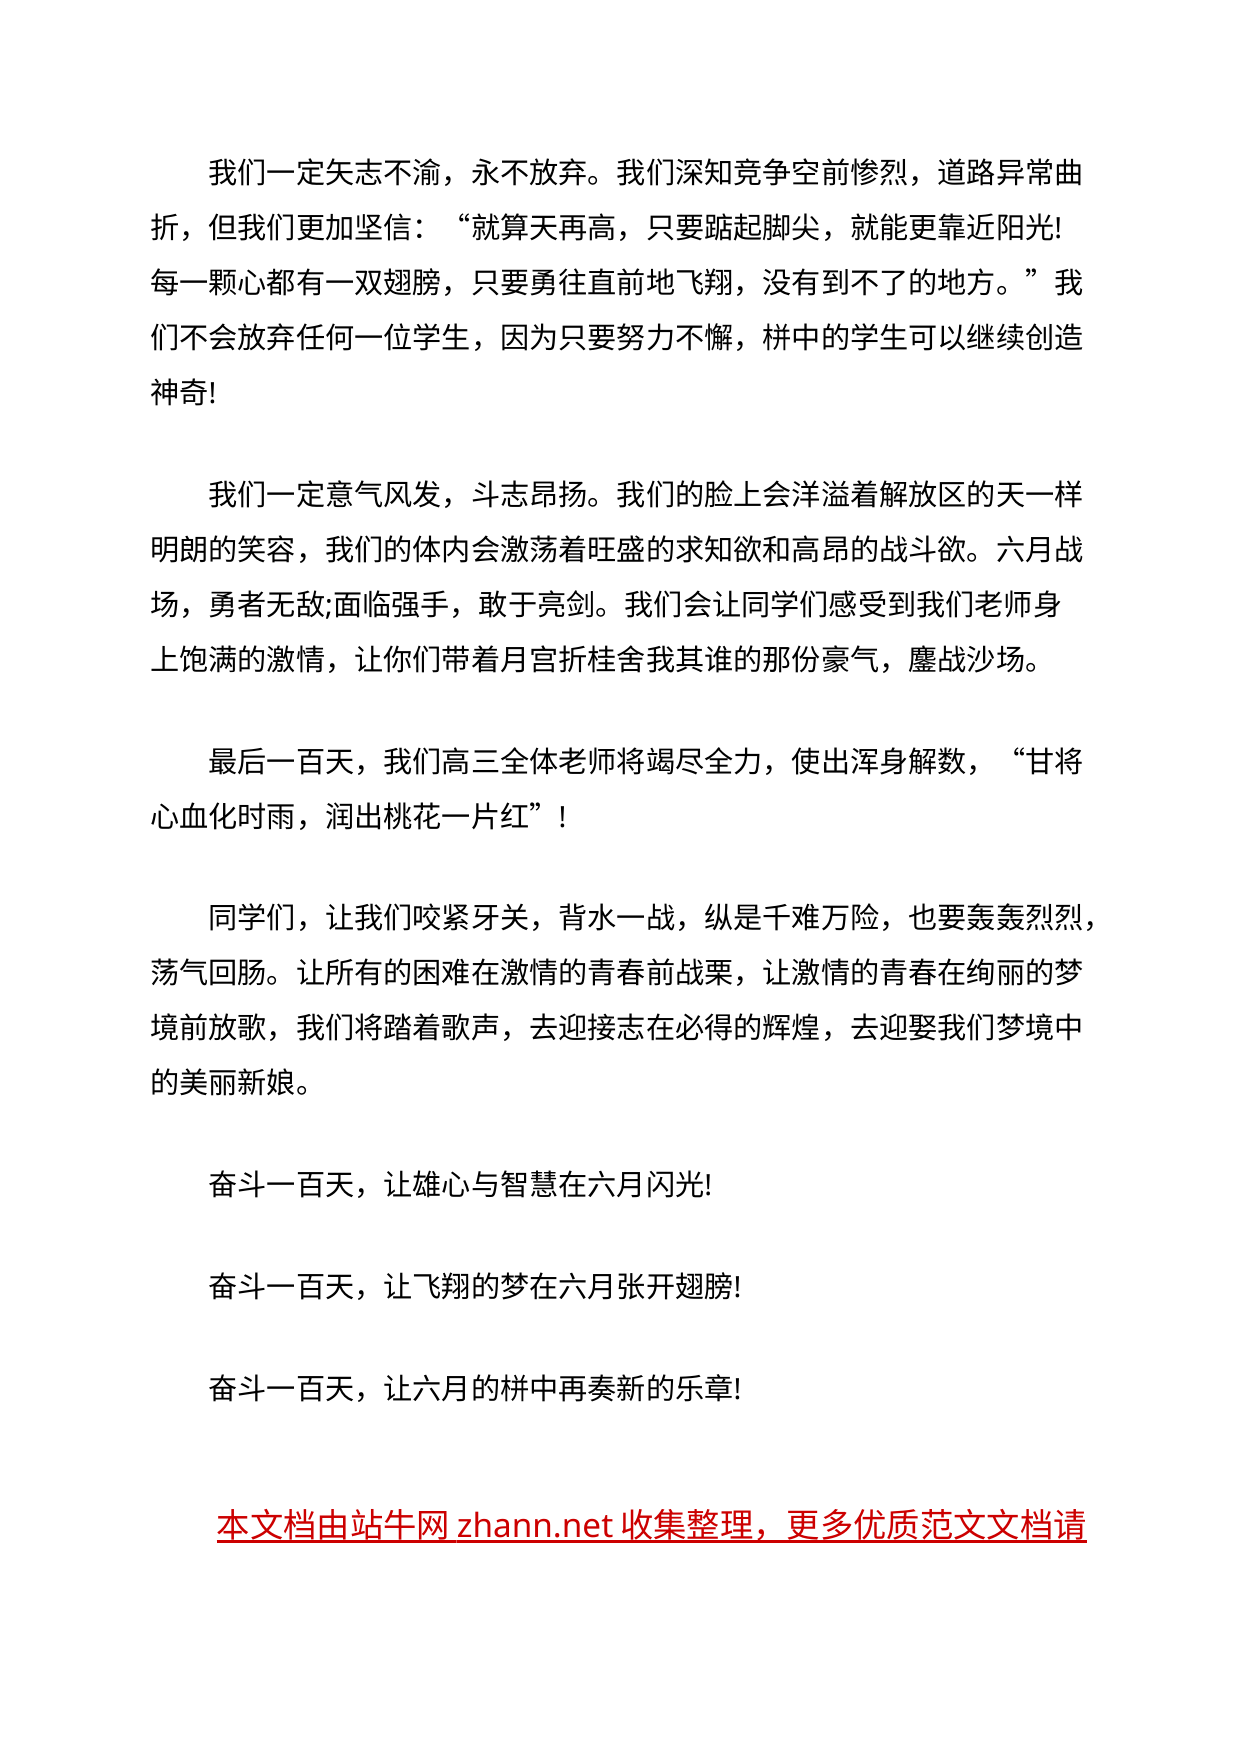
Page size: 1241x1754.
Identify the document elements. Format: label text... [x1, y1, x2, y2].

text 同学们，让我们咬紧牙关，背水一战，纵是千难万险，也要轰轰烈烈，荡气回肠。让所有的困难在激情的青春前战栗，让激情的青春在绚丽的梦境前放歌，我们将踏着歌声，去迎接志在必得的辉煌，去迎娶我们梦境中的美丽新娘。 [150, 895, 1090, 1102]
text 我们一定意气风发，斗志昂扬。我们的脸上会洋溢着解放区的天一样明朗的笑容，我们的体内会激荡着旺盛的求知欲和高昂的战斗欲。六月战场，勇者无敌;面临强手，敢于亮剑。我们会让同学们感受到我们老师身上饱满的激情，让你们带着月宫折桂舍我其谁的那份豪气，鏖战沙场。 [150, 472, 1090, 679]
text 最后一百天，我们高三全体老师将竭尽全力，使出浑身解数，“甘将心血化时雨，润出桃花一片红”! [150, 738, 1090, 836]
text 我们一定矢志不渝，永不放弃。我们深知竞争空前惨烈，道路异常曲折，但我们更加坚信：“就算天再高，只要踮起脚尖，就能更靠近阳光!每一颗心都有一双翅膀，只要勇往直前地飞翔，没有到不了的地方。”我们不会放弃任何一位学生，因为只要努力不懈，栟中的学生可以继续创造神奇! [150, 150, 1090, 412]
text 奋斗一百天，让六月的栟中再奏新的乐章! [150, 1366, 1090, 1408]
text 奋斗一百天，让雄心与智慧在六月闪光! [150, 1162, 1090, 1204]
text 奋斗一百天，让飞翔的梦在六月张开翅膀! [150, 1263, 1090, 1306]
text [150, 1499, 1090, 1547]
